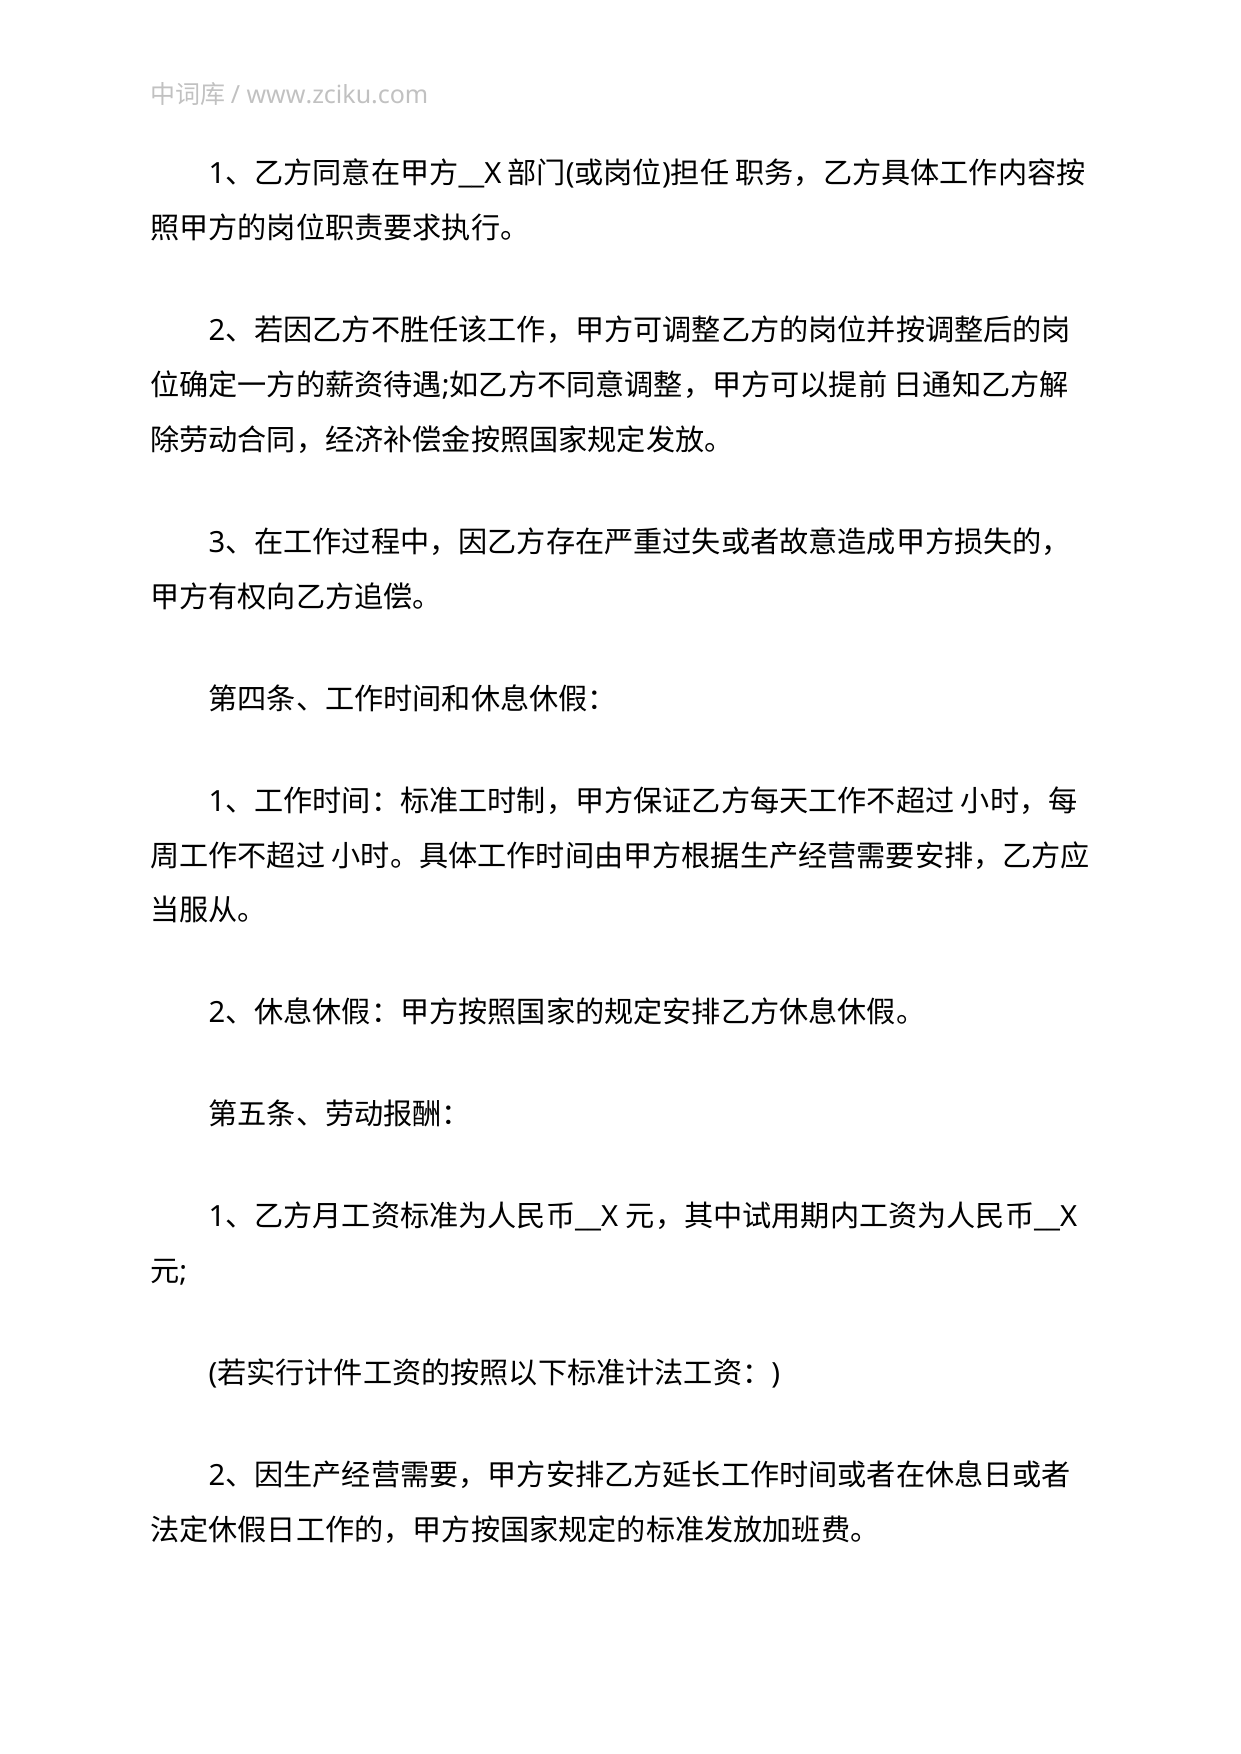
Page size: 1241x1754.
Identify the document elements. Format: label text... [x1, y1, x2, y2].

text 1、乙方月工资标准为人民币__X 元，其中试用期内工资为人民币__X元; [150, 1192, 1090, 1290]
text 2、若因乙方不胜任该工作，甲方可调整乙方的岗位并按调整后的岗位确定一方的薪资待遇;如乙方不同意调整，甲方可以提前 日通知乙方解除劳动合同，经济补偿金按照国家规定发放。 [150, 307, 1090, 459]
text 1、工作时间：标准工时制，甲方保证乙方每天工作不超过 小时，每周工作不超过 小时。具体工作时间由甲方根据生产经营需要安排，乙方应当服从。 [150, 777, 1090, 929]
text 第四条、工作时间和休息休假： [150, 675, 1090, 718]
text 2、因生产经营需要，甲方安排乙方延长工作时间或者在休息日或者法定休假日工作的，甲方按国家规定的标准发放加班费。 [150, 1451, 1090, 1549]
text 第五条、劳动报酬： [150, 1091, 1090, 1133]
text (若实行计件工资的按照以下标准计法工资：) [150, 1349, 1090, 1392]
text 3、在工作过程中，因乙方存在严重过失或者故意造成甲方损失的，甲方有权向乙方追偿。 [150, 518, 1090, 616]
text 1、乙方同意在甲方__X部门(或岗位)担任 职务，乙方具体工作内容按照甲方的岗位职责要求执行。 [150, 150, 1090, 247]
text 2、休息休假：甲方按照国家的规定安排乙方休息休假。 [150, 989, 1090, 1031]
